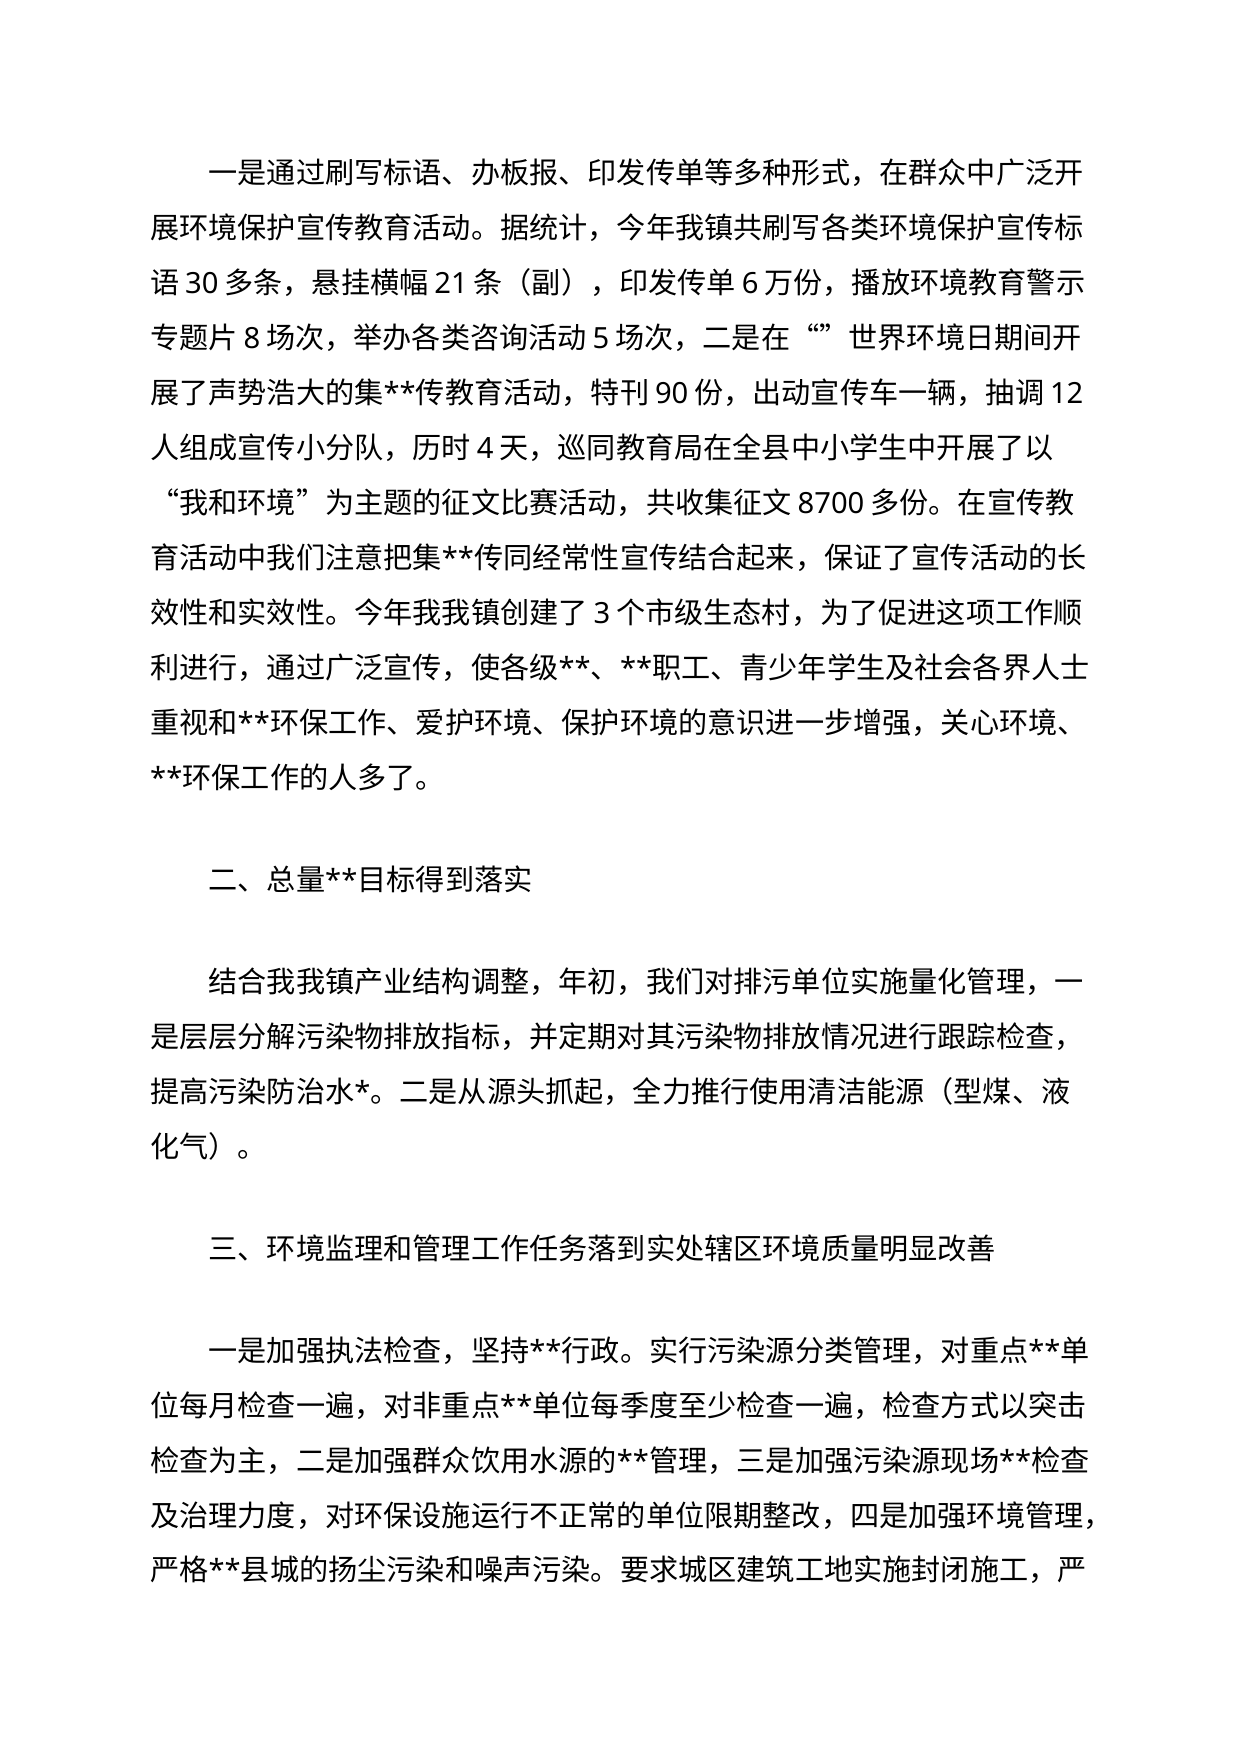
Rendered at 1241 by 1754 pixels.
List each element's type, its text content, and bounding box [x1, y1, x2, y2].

text 三、环境监理和管理工作任务落到实处辖区环境质量明显改善 [150, 1225, 1090, 1268]
text 结合我我镇产业结构调整，年初，我们对排污单位实施量化管理，一是层层分解污染物排放指标，并定期对其污染物排放情况进行跟踪检查，提高污染防治水*。二是从源头抓起，全力推行使用清洁能源（型煤、液化气）。 [150, 959, 1090, 1166]
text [150, 1327, 1090, 1589]
text 一是通过刷写标语、办板报、印发传单等多种形式，在群众中广泛开展环境保护宣传教育活动。据统计，今年我镇共刷写各类环境保护宣传标语30多条，悬挂横幅21条（副），印发传单6万份，播放环境教育警示专题片8场次，举办各类咨询活动5场次，二是在“”世界环境日期间开展了声势浩大的集**传教育活动，特刊90份，出动宣传车一辆，抽调12人组成宣传小分队，历时4天，巡同教育局在全县中小学生中开展了以“我和环境”为主题的征文比赛活动，共收集征文8700多份。在宣传教育活动中我们注意把集**传同经常性宣传结合起来，保证了宣传活动的长效性和实效性。今年我我镇创建了3个市级生态村，为了促进这项工作顺利进行，通过广泛宣传，使各级**、**职工、青少年学生及社会各界人士重视和**环保工作、爱护环境、保护环境的意识进一步增强，关心环境、**环保工作的人多了。 [150, 150, 1090, 797]
text 二、总量**目标得到落实 [150, 857, 1090, 899]
